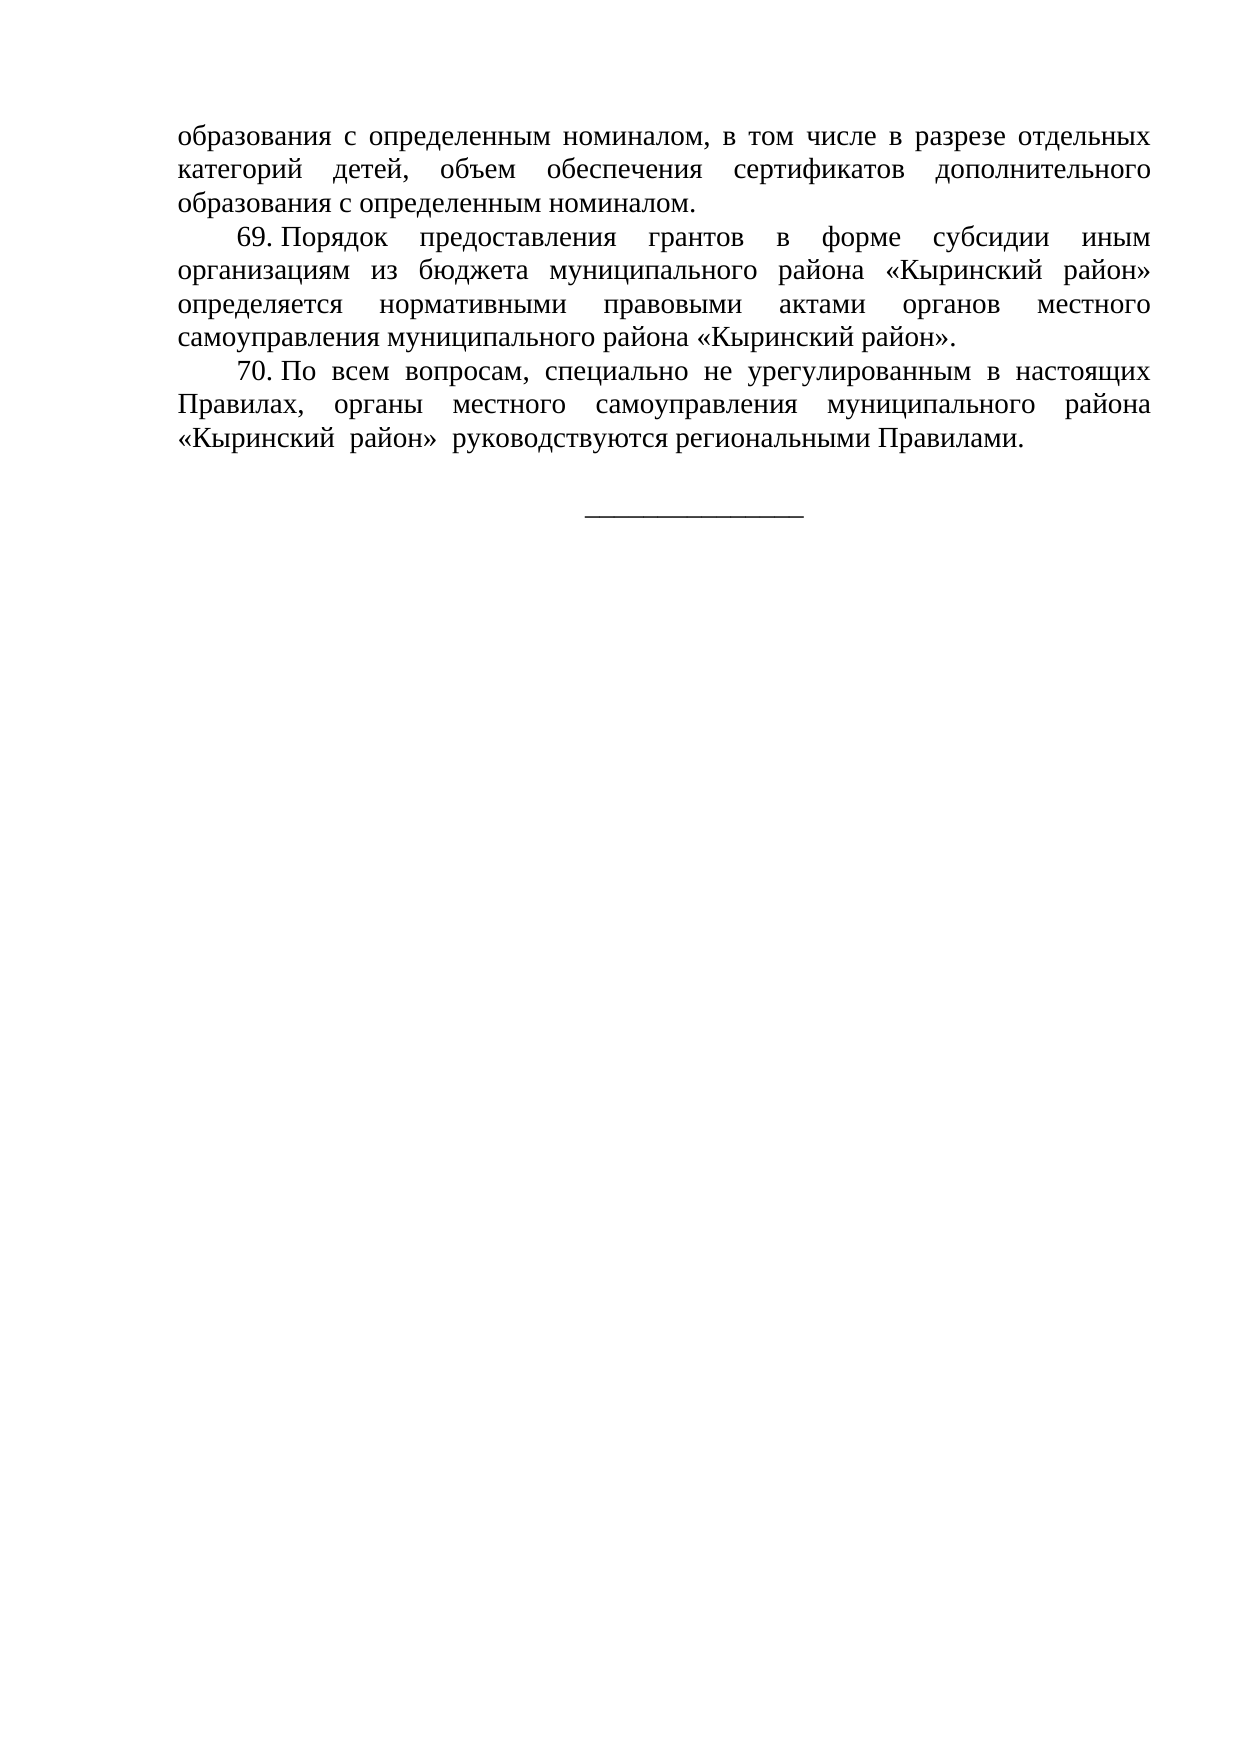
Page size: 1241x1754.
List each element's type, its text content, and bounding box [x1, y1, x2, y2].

text _______________ [177, 487, 1152, 521]
list Порядок предоставления грантов в форме субсидии иным организациям из бюджета муниципального района «Кыринский район» определяется нормативными правовыми актами органов местного самоуправления муниципального района «Кыринский район». [177, 219, 1152, 353]
list По всем вопросам, специально не урегулированным в настоящих Правилах, органы местного самоуправления муниципального района «Кыринский район» руководствуются региональными Правилами. [177, 353, 1152, 453]
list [177, 118, 1152, 219]
